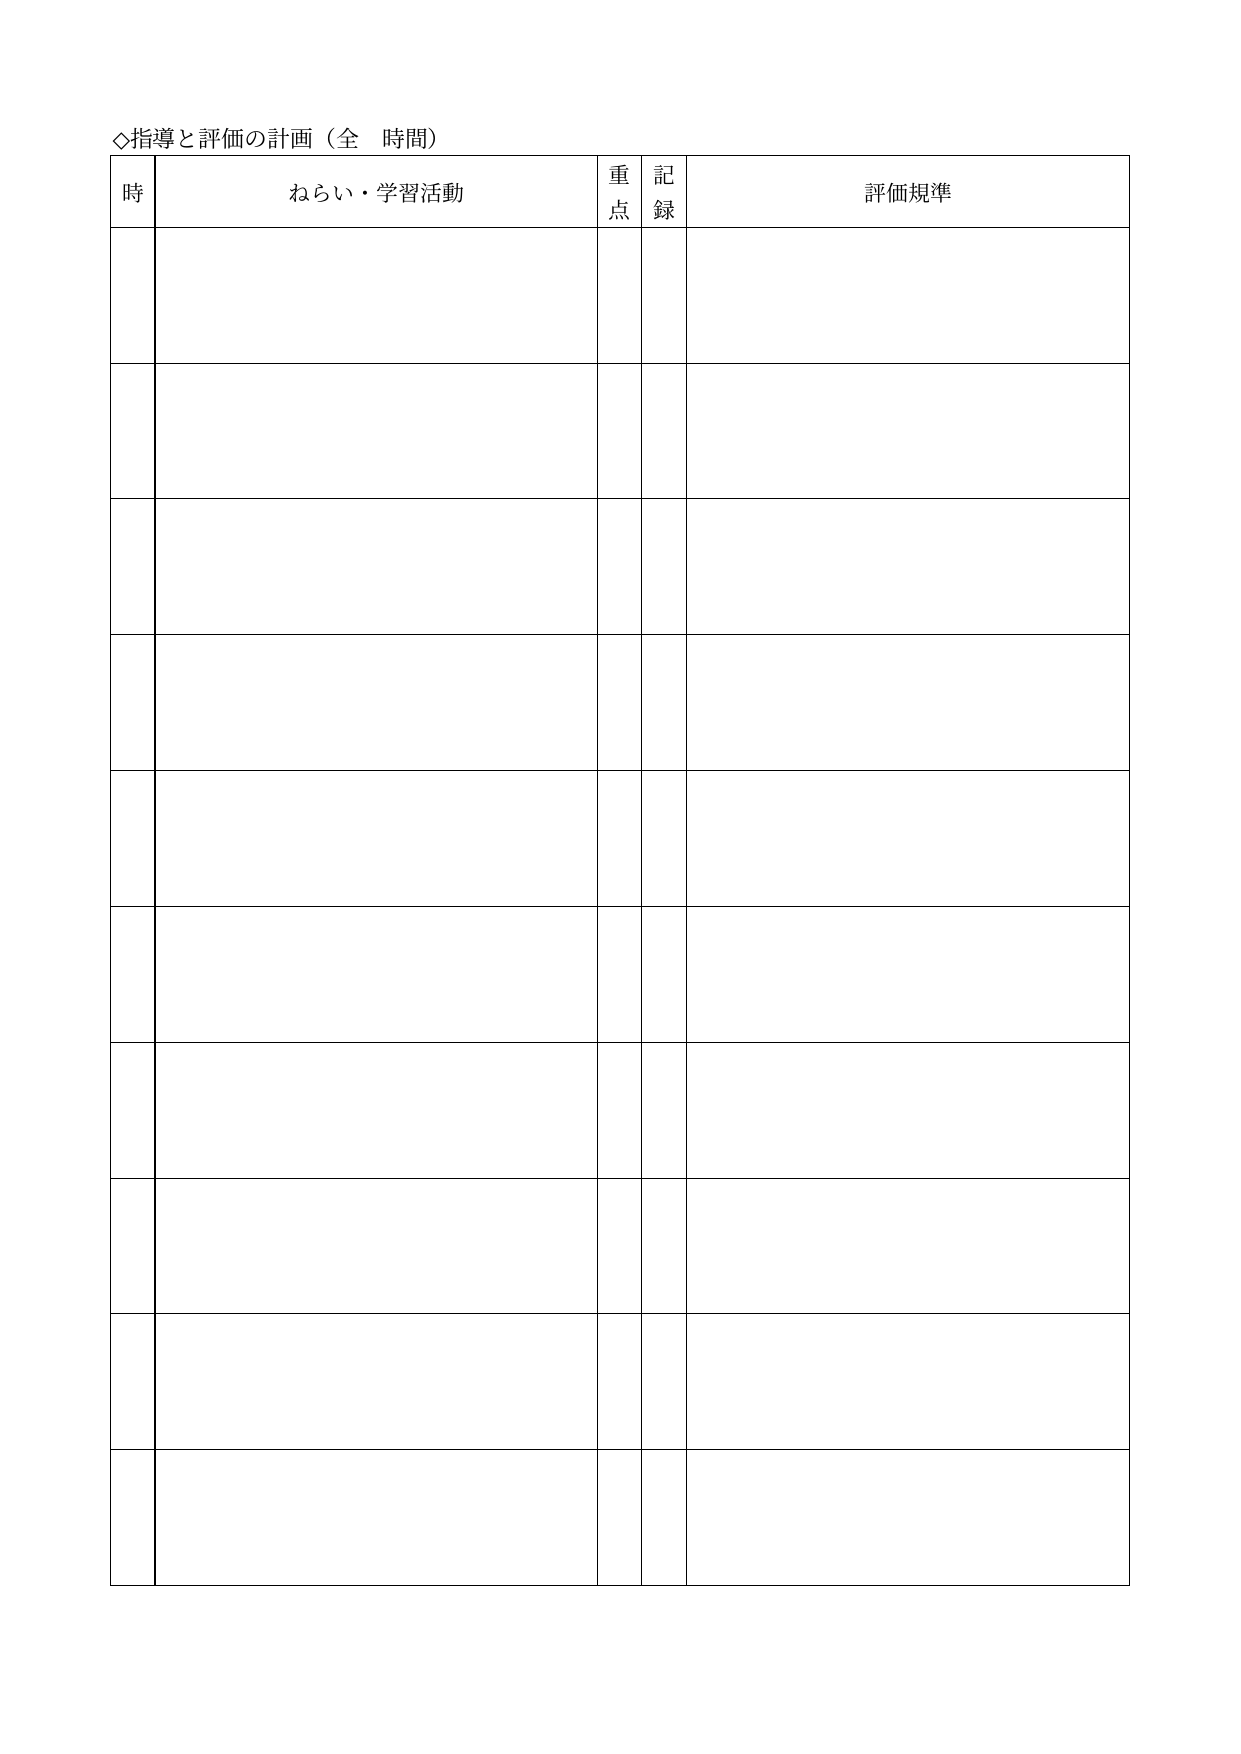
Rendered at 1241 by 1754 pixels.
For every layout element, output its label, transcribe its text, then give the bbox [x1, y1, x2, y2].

table_cell [156, 499, 597, 634]
table_cell [598, 635, 641, 770]
table_cell [111, 364, 154, 498]
table_cell [598, 1179, 641, 1313]
table_cell [598, 228, 641, 362]
table_cell [642, 1179, 686, 1313]
table_cell [111, 1314, 154, 1449]
table_cell [642, 228, 686, 362]
table_cell [687, 499, 1129, 634]
table_cell [598, 907, 641, 1042]
table_cell [156, 907, 597, 1042]
table_cell [687, 907, 1129, 1042]
table_cell [111, 771, 154, 906]
table_cell [642, 635, 686, 770]
table_cell [111, 228, 154, 362]
table_header 評価規準 [687, 156, 1129, 227]
table_cell [598, 364, 641, 498]
table_cell [687, 1450, 1129, 1585]
table_cell [156, 1179, 597, 1313]
table_cell [111, 1450, 154, 1585]
table_cell [156, 364, 597, 498]
table_header 時 [111, 156, 154, 227]
table_cell [687, 635, 1129, 770]
table_header 記 録 [642, 156, 686, 227]
table_header ねらい・学習活動 [156, 156, 597, 227]
table_cell [642, 1450, 686, 1585]
table_cell [111, 635, 154, 770]
table_cell [642, 364, 686, 498]
table_cell [156, 1450, 597, 1585]
table_cell [642, 1314, 686, 1449]
text ◇指導と評価の計画（全 時間） [112, 120, 1128, 155]
table_cell [598, 771, 641, 906]
table_cell [111, 499, 154, 634]
table_cell [156, 771, 597, 906]
table_cell [598, 499, 641, 634]
table_cell [156, 1314, 597, 1449]
table_cell [598, 1314, 641, 1449]
table_cell [642, 771, 686, 906]
table_cell [687, 771, 1129, 906]
table_cell [111, 907, 154, 1042]
table_cell [642, 907, 686, 1042]
table_cell [687, 1043, 1129, 1177]
table_cell [687, 1179, 1129, 1313]
table_cell [598, 1043, 641, 1177]
table_cell [111, 1179, 154, 1313]
table_cell [687, 364, 1129, 498]
table_cell [156, 228, 597, 362]
table_cell [642, 499, 686, 634]
table_cell [111, 1043, 154, 1177]
table_cell [156, 1043, 597, 1177]
table_cell [687, 1314, 1129, 1449]
table_cell [642, 1043, 686, 1177]
table_cell [156, 635, 597, 770]
table_header 重 点 [598, 156, 641, 227]
table_cell [598, 1450, 641, 1585]
table_cell [687, 228, 1129, 362]
